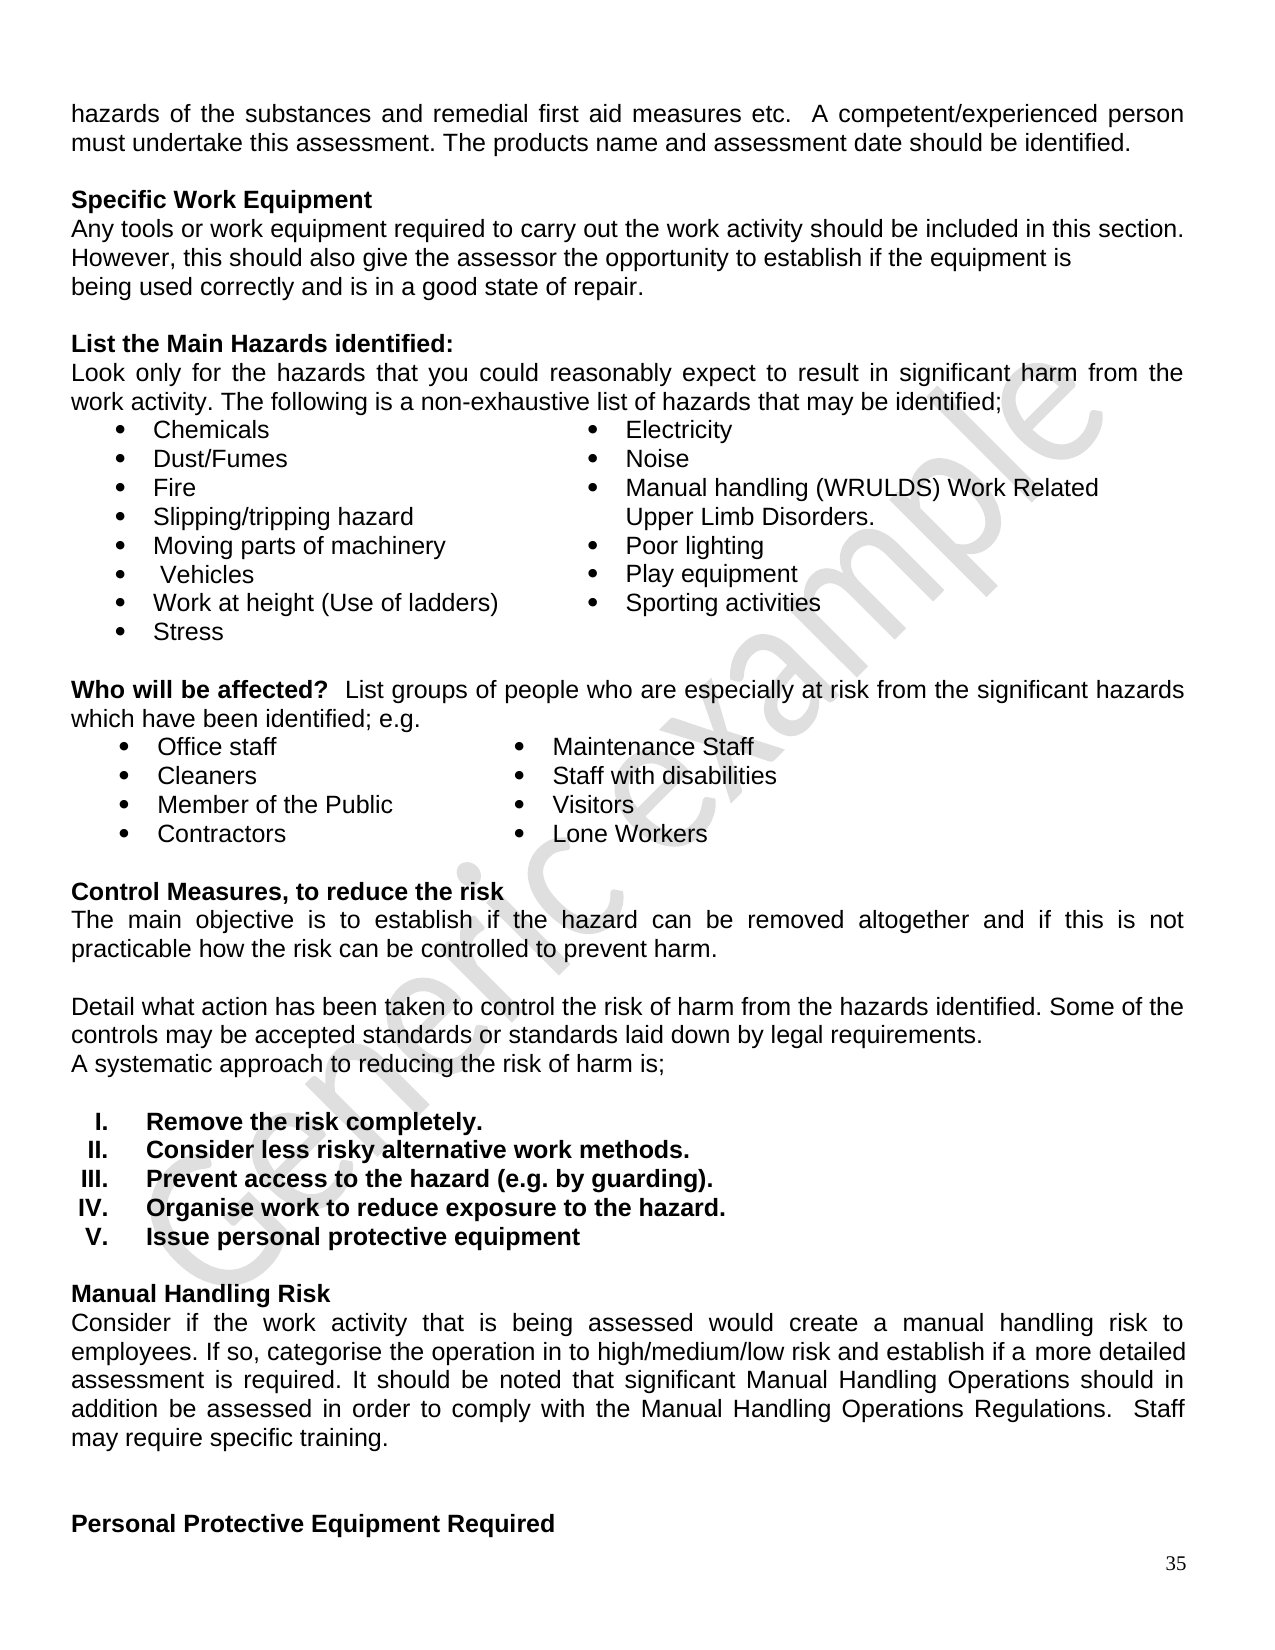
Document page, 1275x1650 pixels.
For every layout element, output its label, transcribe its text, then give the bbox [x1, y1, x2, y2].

list Remove the risk completely. [108, 1107, 1186, 1135]
text Specific Work Equipment [71, 185, 1186, 214]
table_header Office staff Cleaners Member of the Public Contractors [71, 733, 466, 848]
table_header Chemicals Dust/Fumes Fire Slipping/tripping hazard Moving parts of machinery Vehicles Work at height (Use of ladders) Stress [67, 415, 540, 646]
table_header Maintenance Staff Staff with disabilities Visitors Lone Workers [466, 733, 1191, 848]
table_header Electricity Noise Manual handling (WRULDS) Work Related Upper Limb Disorders. Poor lighting Play equipment Sporting activities [540, 415, 1234, 646]
text Control Measures, to reduce the risk [71, 877, 1186, 905]
text Detail what action has been taken to control the risk of harm from the hazards identified. Some of the controls may be accepted standards or standards laid down by legal requirements. [71, 992, 1186, 1049]
text Any tools or work equipment required to carry out the work activity should be included in this section. However, this should also give the assessor the opportunity to establish if the equipment is [71, 214, 1186, 272]
text The main objective is to establish if the hazard can be removed altogether and if this is not practicable how the risk can be controlled to prevent harm. [71, 905, 1186, 963]
text Look only for the hazards that you could reasonably expect to result in significant harm from the work activity. The following is a non-exhaustive list of hazards that may be identified; [71, 358, 1186, 415]
text being used correctly and is in a good state of repair. [71, 272, 1186, 300]
text Consider if the work activity that is being assessed would create a manual handling risk to employees. If so, categorise the operation in to high/medium/low risk and establish if a more detailed assessment is required. It should be noted that significant Manual Handling Operations should in addition be assessed in order to comply with the Manual Handling Operations Regulations. Staff may require specific training. [71, 1308, 1186, 1452]
list Prevent access to the hazard (e.g. by guarding). [108, 1164, 1186, 1193]
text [71, 99, 1186, 157]
text List the Main Hazards identified: [71, 329, 1186, 358]
text Personal Protective Equipment Required [71, 1509, 1186, 1538]
list Consider less risky alternative work methods. [108, 1135, 1186, 1164]
text Manual Handling Risk [71, 1279, 1186, 1308]
list Issue personal protective equipment [108, 1222, 1186, 1250]
list Organise work to reduce exposure to the hazard. [108, 1193, 1186, 1222]
text Who will be affected? List groups of people who are especially at risk from the significant hazards which have been identified; e.g. [71, 675, 1186, 732]
text A systematic approach to reducing the risk of harm is; [71, 1049, 1186, 1078]
